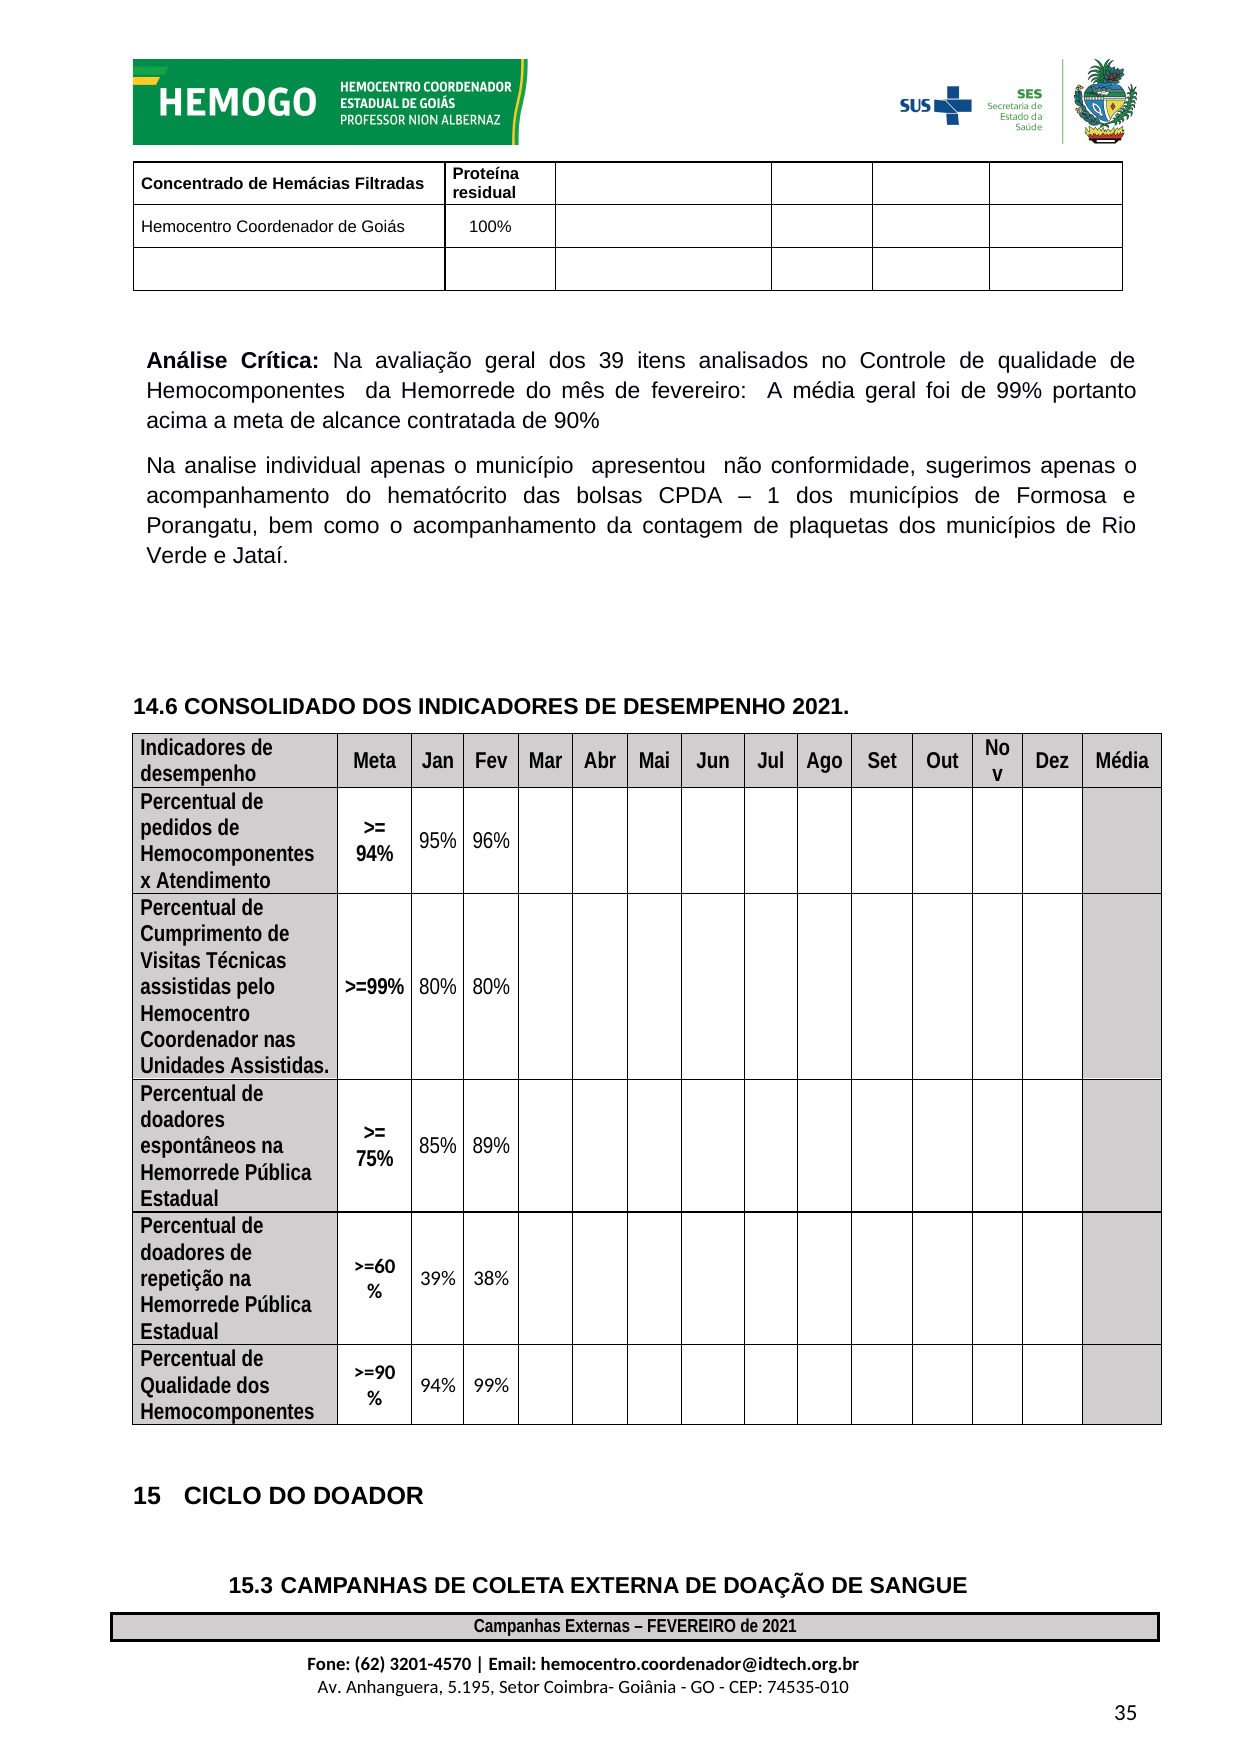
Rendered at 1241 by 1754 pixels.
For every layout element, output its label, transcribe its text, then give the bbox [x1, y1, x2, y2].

table_cell [573, 788, 627, 893]
table_cell [682, 788, 744, 893]
table_header Meta [338, 734, 411, 787]
table_cell [973, 1345, 1022, 1424]
table_cell >= 94% [338, 788, 411, 893]
table_cell [772, 205, 872, 247]
table_header Nov [973, 734, 1022, 787]
table_cell [873, 163, 989, 204]
table_header Indicadores de desempenho [133, 734, 337, 787]
table_cell [628, 1213, 681, 1344]
table_cell [913, 1080, 972, 1211]
subtitle 14.6 CONSOLIDADO DOS INDICADORES DE DESEMPENHO 2021. [133, 693, 1137, 720]
table_cell [913, 894, 972, 1078]
table_cell 99% [464, 1345, 518, 1424]
table_header Out [913, 734, 972, 787]
table_cell [682, 894, 744, 1078]
table_cell [913, 788, 972, 893]
table_cell [519, 1345, 572, 1424]
table_header Média [1083, 734, 1161, 787]
table_cell [1083, 1213, 1161, 1344]
table_header Campanhas Externas – FEVEREIRO de 2021 [113, 1615, 1157, 1639]
table_cell Percentual de Cumprimento de Visitas Técnicas assistidas pelo Hemocentro Coordenador nas Unidades Assistidas. [133, 894, 337, 1078]
table_cell [798, 1345, 851, 1424]
table_cell >=60 % [338, 1213, 411, 1344]
table_cell [745, 894, 797, 1078]
table_cell Percentual de Qualidade dos Hemocomponentes [133, 1345, 337, 1424]
table_cell [682, 1213, 744, 1344]
table_cell [913, 1345, 972, 1424]
table_cell [519, 894, 572, 1078]
table_cell [798, 894, 851, 1078]
table_cell [973, 1213, 1022, 1344]
table_cell [1083, 1080, 1161, 1211]
table_cell [798, 1080, 851, 1211]
table_cell [573, 1080, 627, 1211]
table_cell 94% [412, 1345, 463, 1424]
table_cell [852, 1213, 912, 1344]
table_cell [519, 1080, 572, 1211]
table_header Mai [628, 734, 681, 787]
table_cell [990, 205, 1122, 247]
table_header Jun [682, 734, 744, 787]
table_header Fev [464, 734, 518, 787]
table_cell [852, 894, 912, 1078]
picture [132, 59, 1137, 145]
table_cell [913, 1213, 972, 1344]
table_cell [798, 1213, 851, 1344]
table_cell [628, 894, 681, 1078]
table_cell [798, 788, 851, 893]
table_cell >= 75% [338, 1080, 411, 1211]
table_cell 89% [464, 1080, 518, 1211]
table_cell [1083, 1345, 1161, 1424]
text Análise Crítica: Na avaliação geral dos 39 itens analisados no Controle de qualidade de Hemocomponentes da Hemorrede do mês de fevereiro: A média geral foi de 99% portanto acima a meta de alcance contratada de 90% [146, 347, 1137, 377]
table_cell Hemocentro Coordenador de Goiás [134, 205, 444, 247]
table_header Jan [412, 734, 463, 787]
table_cell [682, 1345, 744, 1424]
table_cell [745, 1345, 797, 1424]
table_cell [573, 1213, 627, 1344]
table_cell [852, 1345, 912, 1424]
table_cell 95% [412, 788, 463, 893]
table_cell [628, 788, 681, 893]
table_cell [1023, 788, 1082, 893]
table_cell [556, 248, 771, 289]
table_cell [852, 788, 912, 893]
table_cell [556, 205, 771, 247]
table_cell [990, 163, 1122, 204]
table_cell [1083, 894, 1161, 1078]
table_cell [1083, 788, 1161, 893]
table_cell [519, 1213, 572, 1344]
table_cell [628, 1080, 681, 1211]
subtitle CAMPANHAS DE COLETA EXTERNA DE DOAÇÃO DE SANGUE [228, 1572, 1137, 1598]
table_cell Concentrado de Hemácias Filtradas [134, 163, 444, 204]
table_cell [1023, 894, 1082, 1078]
table_cell >=90 % [338, 1345, 411, 1424]
table_header Mar [519, 734, 572, 787]
table_cell [1023, 1213, 1082, 1344]
table_cell [873, 248, 989, 289]
table_cell [772, 163, 872, 204]
text Análise Crítica: Na avaliação geral dos 39 itens analisados no Controle de qualidade de Hemocomponentes da Hemorrede do mês de fevereiro: A média geral foi de 99% portanto acima a meta de alcance contratada de 90% [146, 403, 1137, 433]
table_cell Percentual de doadores espontâneos na Hemorrede Pública Estadual [133, 1080, 337, 1211]
table_cell [628, 1345, 681, 1424]
table_cell 85% [412, 1080, 463, 1211]
table_header Dez [1023, 734, 1082, 787]
table_cell [990, 248, 1122, 289]
table_cell Proteína residual [446, 163, 555, 204]
table_cell [873, 205, 989, 247]
table_cell [745, 788, 797, 893]
table_cell [573, 1345, 627, 1424]
table_cell 96% [464, 788, 518, 893]
table_cell [973, 788, 1022, 893]
table_cell [556, 163, 771, 204]
table_cell 38% [464, 1213, 518, 1344]
table_cell 80% [412, 894, 463, 1078]
table_cell 100% [446, 205, 555, 247]
table_header Ago [798, 734, 851, 787]
table_cell 39% [412, 1213, 463, 1344]
table_header Set [852, 734, 912, 787]
table_cell [745, 1213, 797, 1344]
table_cell [772, 248, 872, 289]
table_cell [519, 788, 572, 893]
text Na analise individual apenas o município apresentou não conformidade, sugerimos apenas o acompanhamento do hematócrito das bolsas CPDA – 1 dos municípios de Formosa e Porangatu, bem como o acompanhamento da contagem de plaquetas dos municípios de Rio Verde e Jataí. [146, 452, 1137, 569]
table_cell [1023, 1345, 1082, 1424]
table_header Abr [573, 734, 627, 787]
table_cell [973, 894, 1022, 1078]
table_cell Percentual de doadores de repetição na Hemorrede Pública Estadual [133, 1213, 337, 1344]
table_cell [852, 1080, 912, 1211]
table_header Jul [745, 734, 797, 787]
table_cell [973, 1080, 1022, 1211]
table_cell [134, 248, 444, 289]
table_cell Percentual de pedidos de Hemocomponentes x Atendimento [133, 788, 337, 893]
table_cell [573, 894, 627, 1078]
subtitle CICLO DO DOADOR [133, 1481, 1137, 1510]
table_cell >=99% [338, 894, 411, 1078]
table_cell [1023, 1080, 1082, 1211]
table_cell [682, 1080, 744, 1211]
table_cell 80% [464, 894, 518, 1078]
table_cell [446, 248, 555, 289]
table_cell [745, 1080, 797, 1211]
